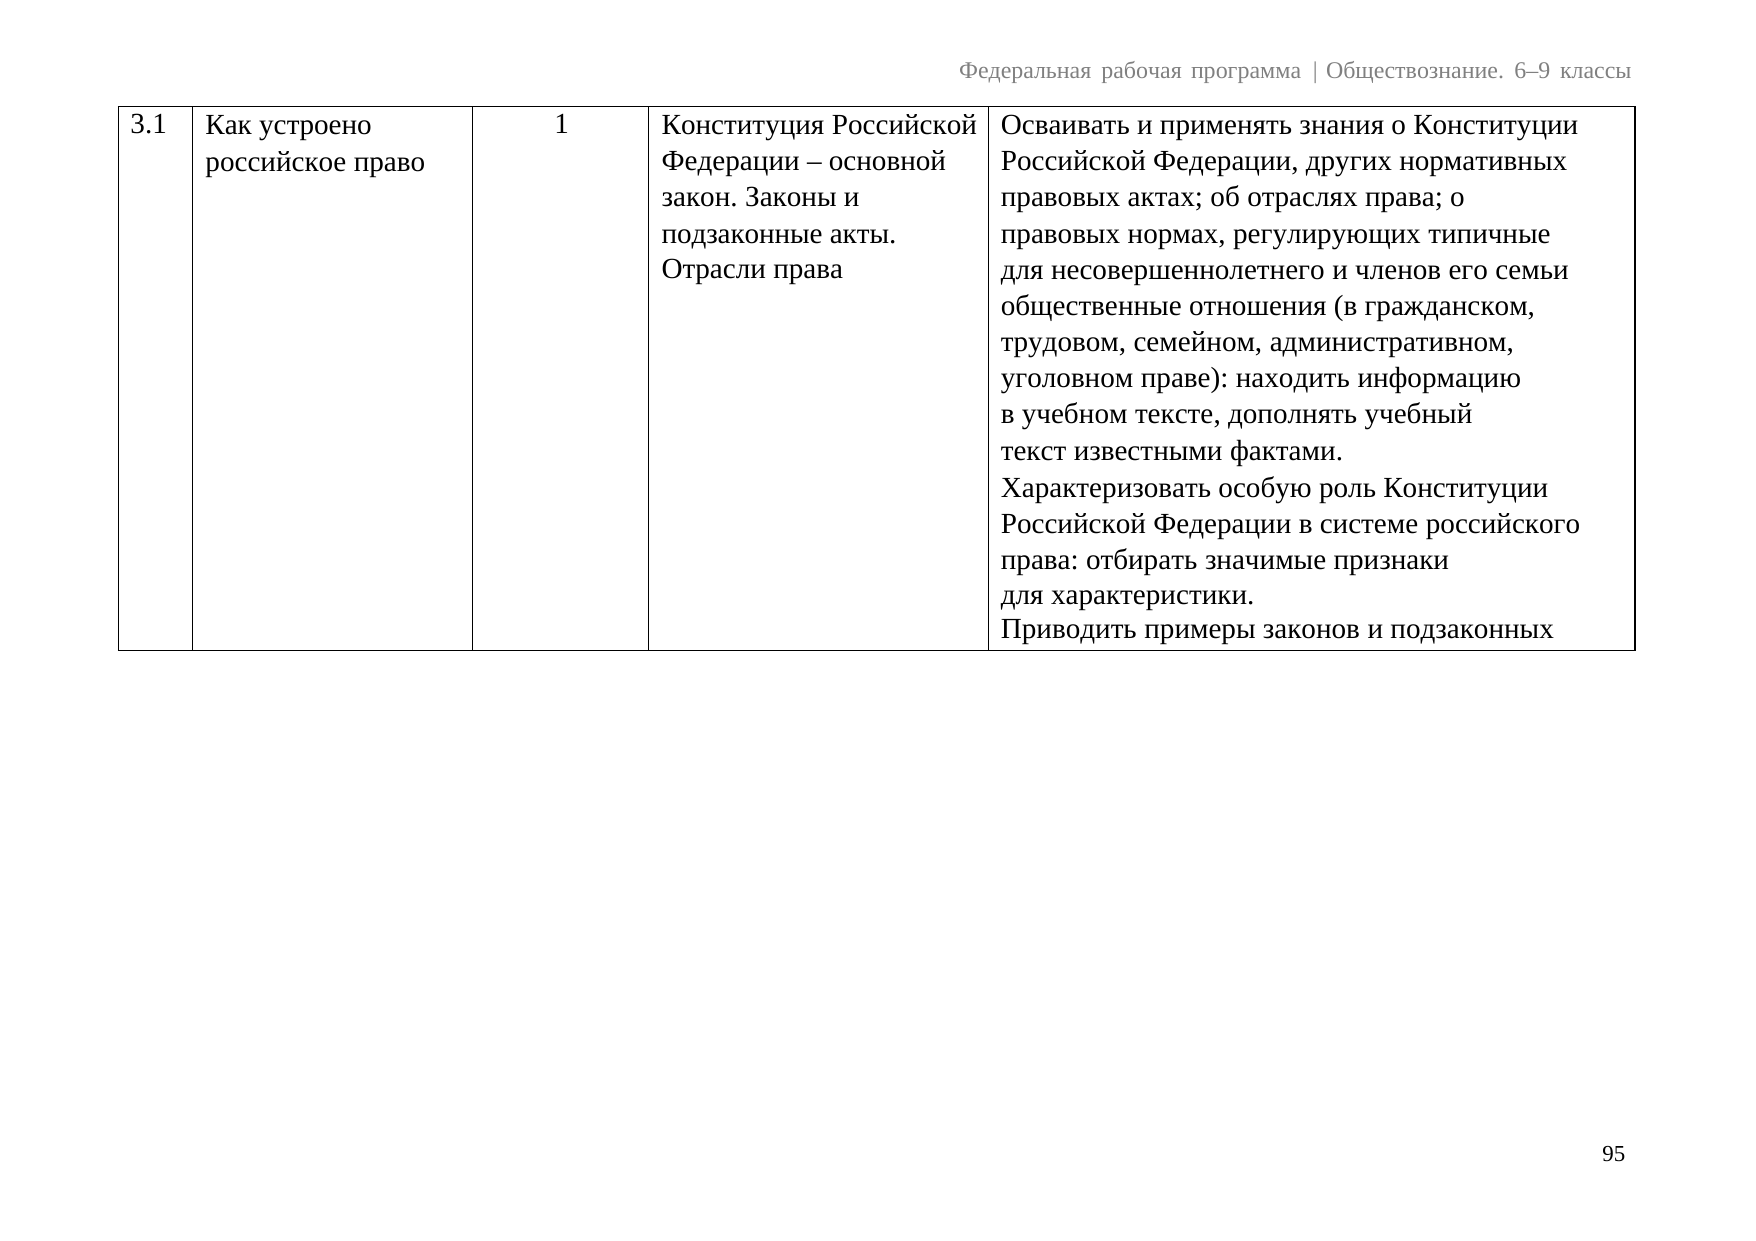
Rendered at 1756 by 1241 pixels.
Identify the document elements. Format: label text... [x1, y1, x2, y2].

table_cell Как устроено российское право [193, 107, 472, 650]
table_cell Конституция Российской Федерации ‒ основной закон. Законы и подзаконные акты. Отрасли права [649, 107, 988, 650]
table_cell Осваивать и применять знания о Конституции Российской Федерации, других нормативных правовых актах; об отраслях права; о правовых нормах, регулирующих типичные для несовершеннолетнего и членов его семьи общественные отношения (в гражданском, трудовом, семейном, административном, уголовном праве): находить информацию в учебном тексте, дополнять учебный текст известными фактами. Характеризовать особую роль Конституции Российской Федерации в системе российского права: отбирать значимые признаки для характеристики. Приводить примеры законов и подзаконных [989, 107, 1634, 650]
table_cell 3.1 [119, 107, 192, 650]
table_cell 1 [473, 107, 648, 650]
